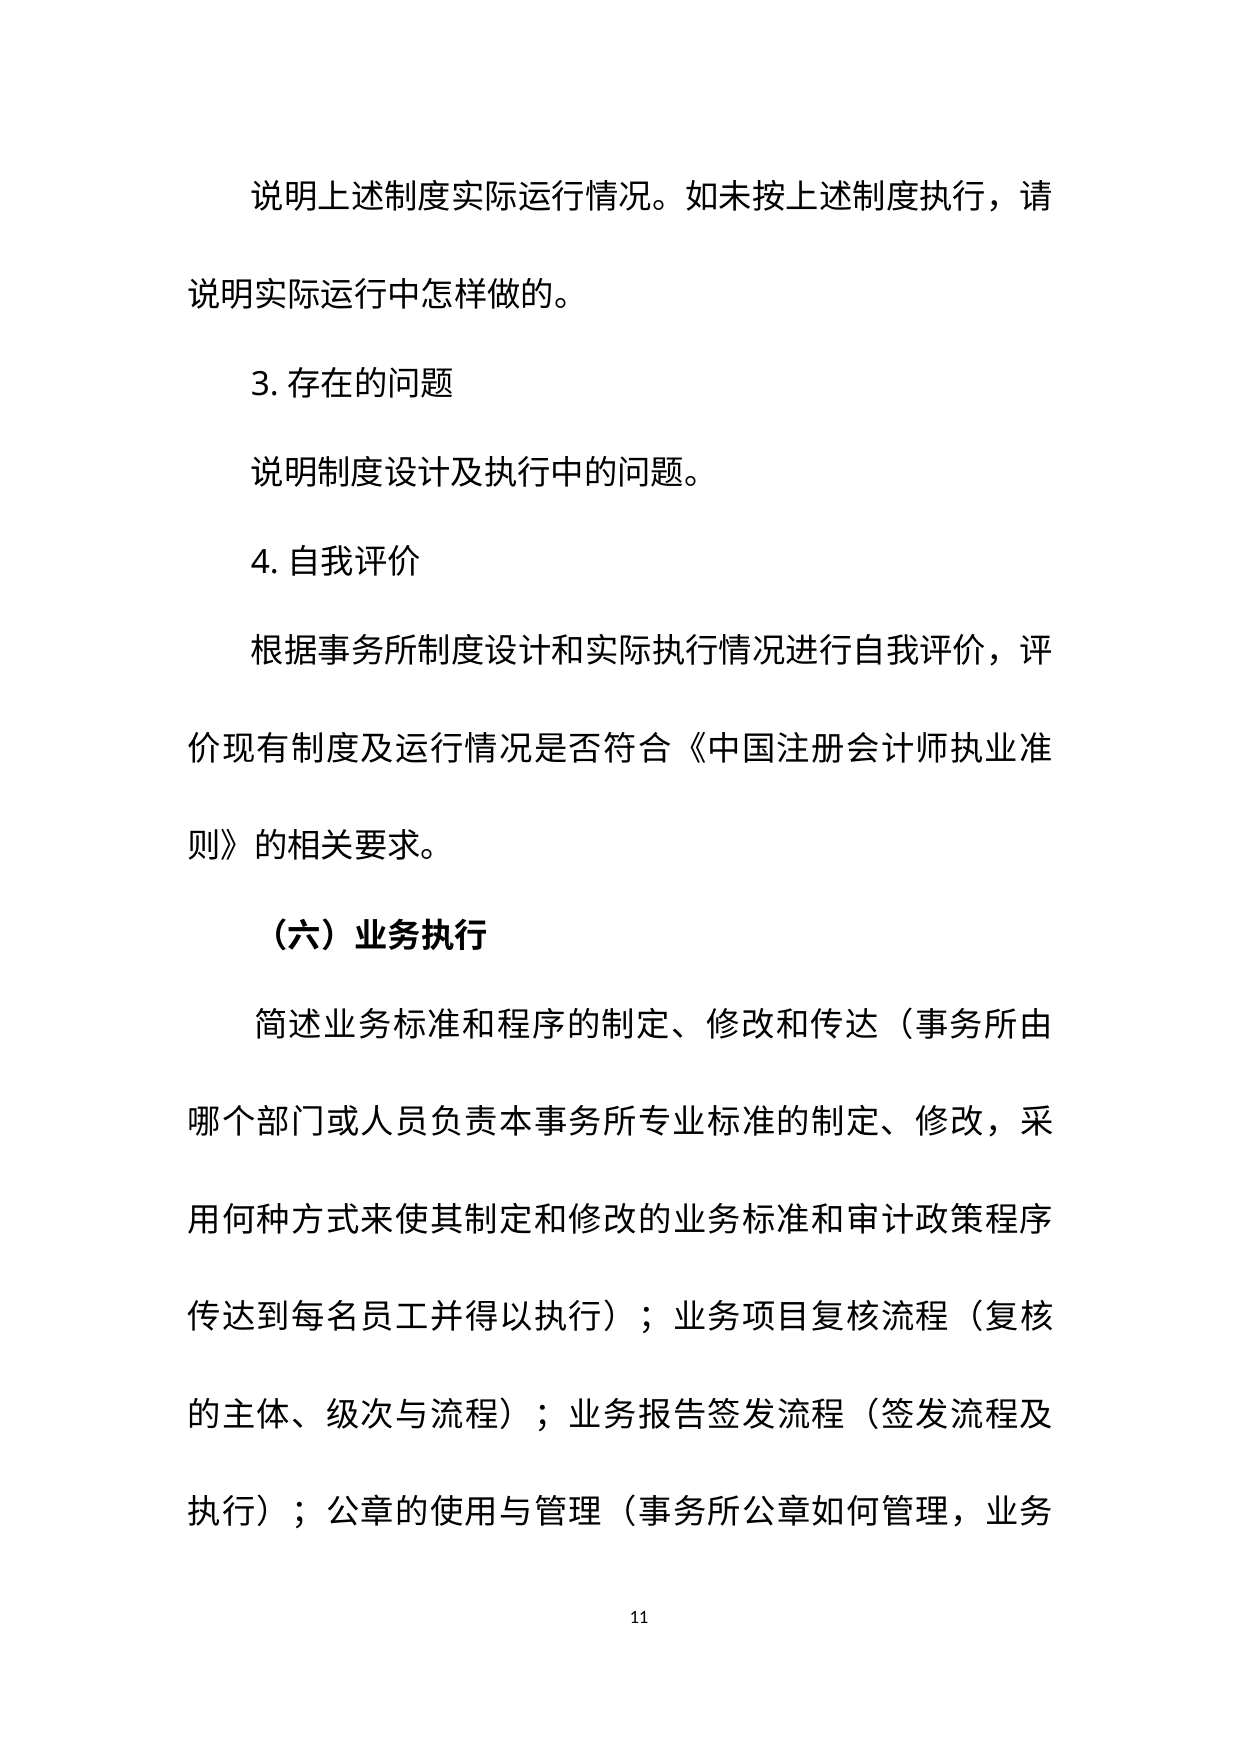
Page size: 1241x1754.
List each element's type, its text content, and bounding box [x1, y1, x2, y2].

text 说明上述制度实际运行情况。如未按上述制度执行，请说明实际运行中怎样做的。 [187, 162, 1053, 324]
text （六）业务执行 [187, 900, 1053, 965]
text 说明制度设计及执行中的问题。 [187, 438, 1053, 503]
text 根据事务所制度设计和实际执行情况进行自我评价，评价现有制度及运行情况是否符合《中国注册会计师执业准则》的相关要求。 [187, 616, 1053, 876]
text 4. 自我评价 [187, 527, 1053, 592]
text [187, 989, 1053, 1542]
text 3. 存在的问题 [187, 348, 1053, 413]
